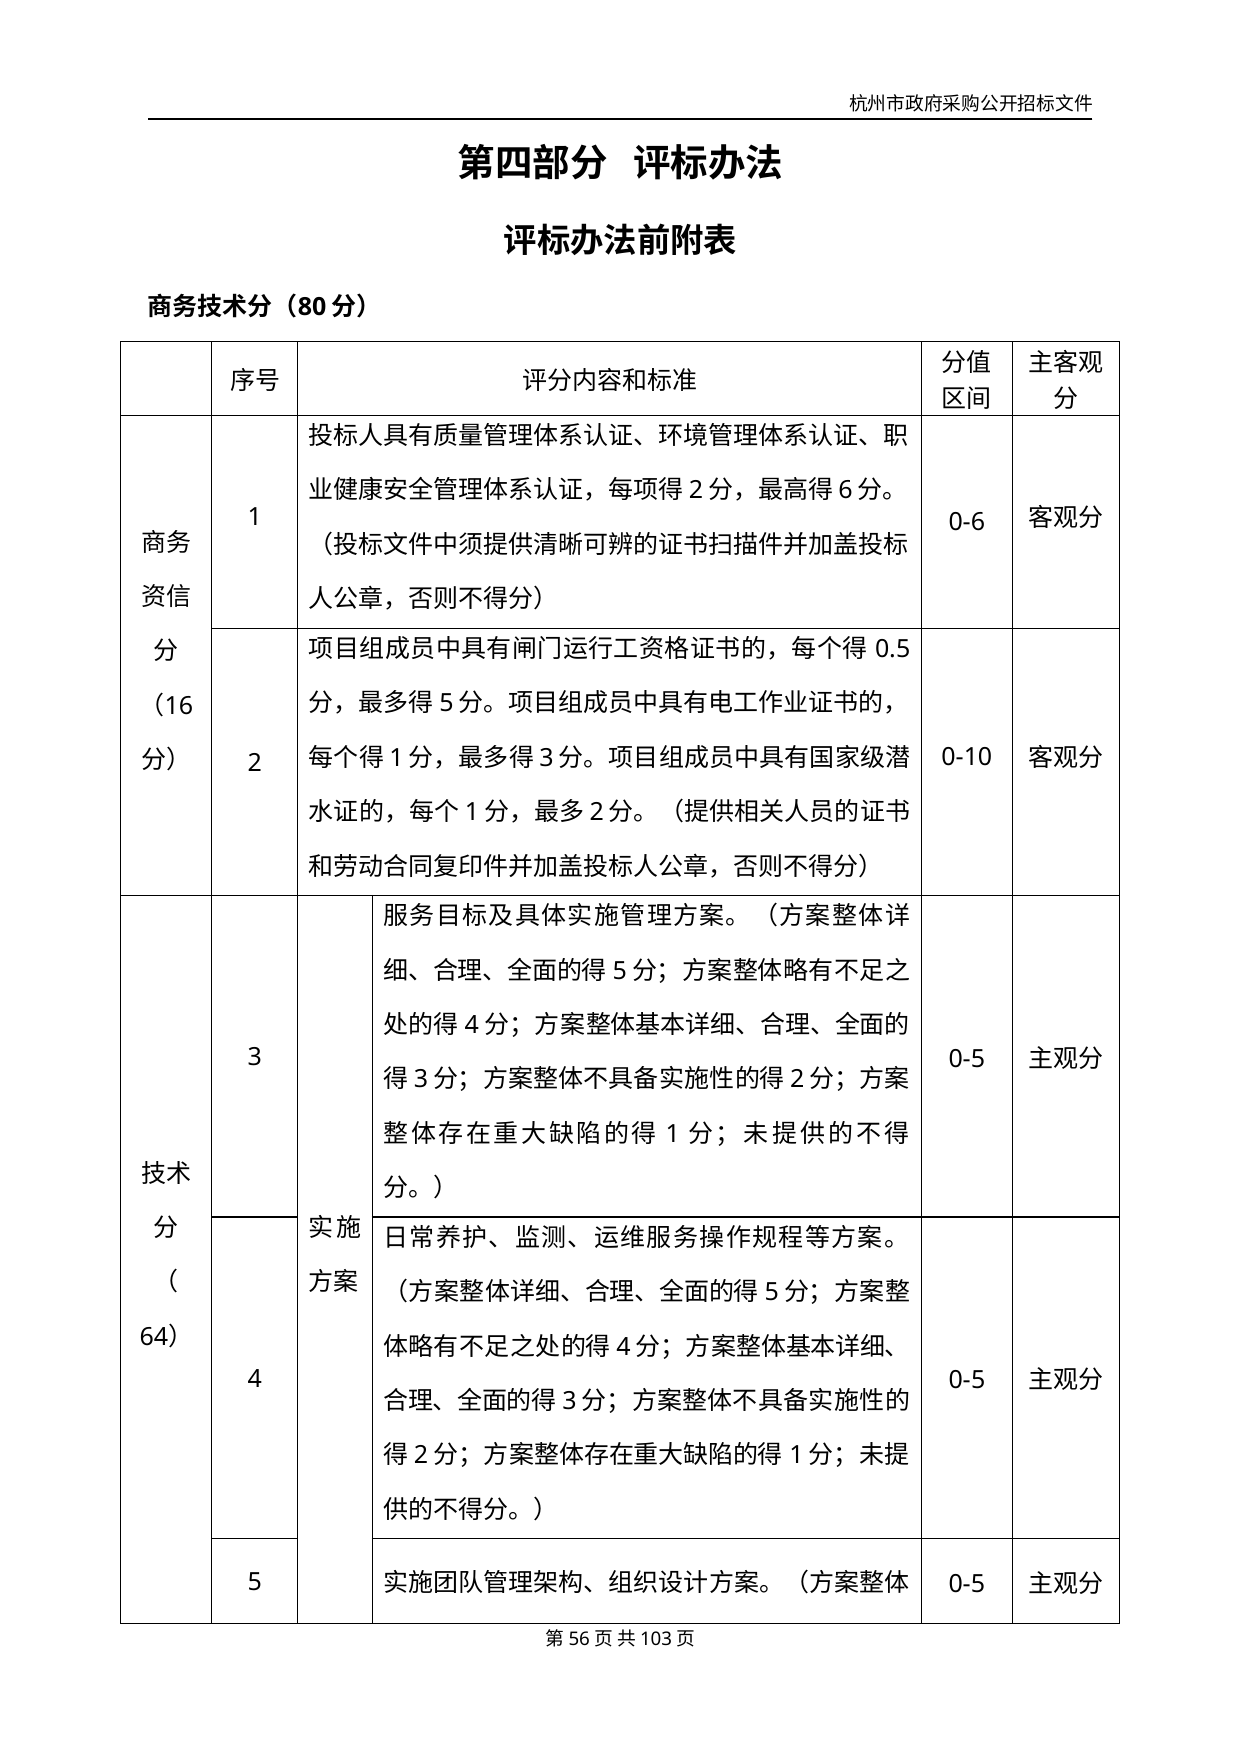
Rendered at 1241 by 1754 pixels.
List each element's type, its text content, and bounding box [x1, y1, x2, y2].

table_cell 服务目标及具体实施管理方案。（方案整体详细、合理、全面的得5分；方案整体略有不足之处的得4分；方案整体基本详细、合理、全面的得3分；方案整体不具备实施性的得2分；方案整体存在重大缺陷的得1分；未提供的不得分。） [373, 896, 921, 1216]
table_cell 2 [212, 629, 297, 895]
table_header 序号 [212, 342, 297, 414]
table_cell 投标人具有质量管理体系认证、环境管理体系认证、职业健康安全管理体系认证，每项得2分，最高得6分。 （投标文件中须提供清晰可辨的证书扫描件并加盖投标人公章，否则不得分） [298, 416, 921, 627]
table_cell 客观分 [1013, 629, 1119, 895]
table_cell 1 [212, 416, 297, 627]
table_cell 3 [212, 896, 297, 1216]
text 第四部分 评标办法 [148, 133, 1092, 187]
table_cell 技术分（64） [121, 896, 211, 1622]
table_cell 0-5 [922, 1218, 1012, 1538]
table_cell 0-5 [922, 896, 1012, 1216]
table_cell 0-6 [922, 416, 1012, 627]
table_cell 实施方案 [298, 896, 372, 1622]
text 评标办法前附表 [148, 214, 1092, 262]
table_header [121, 342, 211, 414]
table_cell 项目组成员中具有闸门运行工资格证书的，每个得0.5分，最多得5分。项目组成员中具有电工作业证书的，每个得1分，最多得3分。项目组成员中具有国家级潜水证的，每个1分，最多2分。（提供相关人员的证书和劳动合同复印件并加盖投标人公章，否则不得分） [298, 629, 921, 895]
table_cell 主观分 [1013, 1539, 1119, 1622]
table_cell 商务资信分（16分） [121, 416, 211, 895]
table_header 评分内容和标准 [298, 342, 921, 414]
table_header 分值区间 [922, 342, 1012, 414]
table_cell 客观分 [1013, 416, 1119, 627]
table_cell 0-5 [922, 1539, 1012, 1622]
subtitle 商务技术分（80分） [148, 287, 1092, 323]
table_cell 主观分 [1013, 1218, 1119, 1538]
table_header 主客观分 [1013, 342, 1119, 414]
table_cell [373, 1539, 921, 1622]
table_cell 5 [212, 1539, 297, 1622]
table_cell 日常养护、监测、运维服务操作规程等方案。（方案整体详细、合理、全面的得5分；方案整体略有不足之处的得4分；方案整体基本详细、合理、全面的得3分；方案整体不具备实施性的得2分；方案整体存在重大缺陷的得1分；未提供的不得分。） [373, 1218, 921, 1538]
table_cell 4 [212, 1218, 297, 1538]
table_cell 0-10 [922, 629, 1012, 895]
table_cell 主观分 [1013, 896, 1119, 1216]
